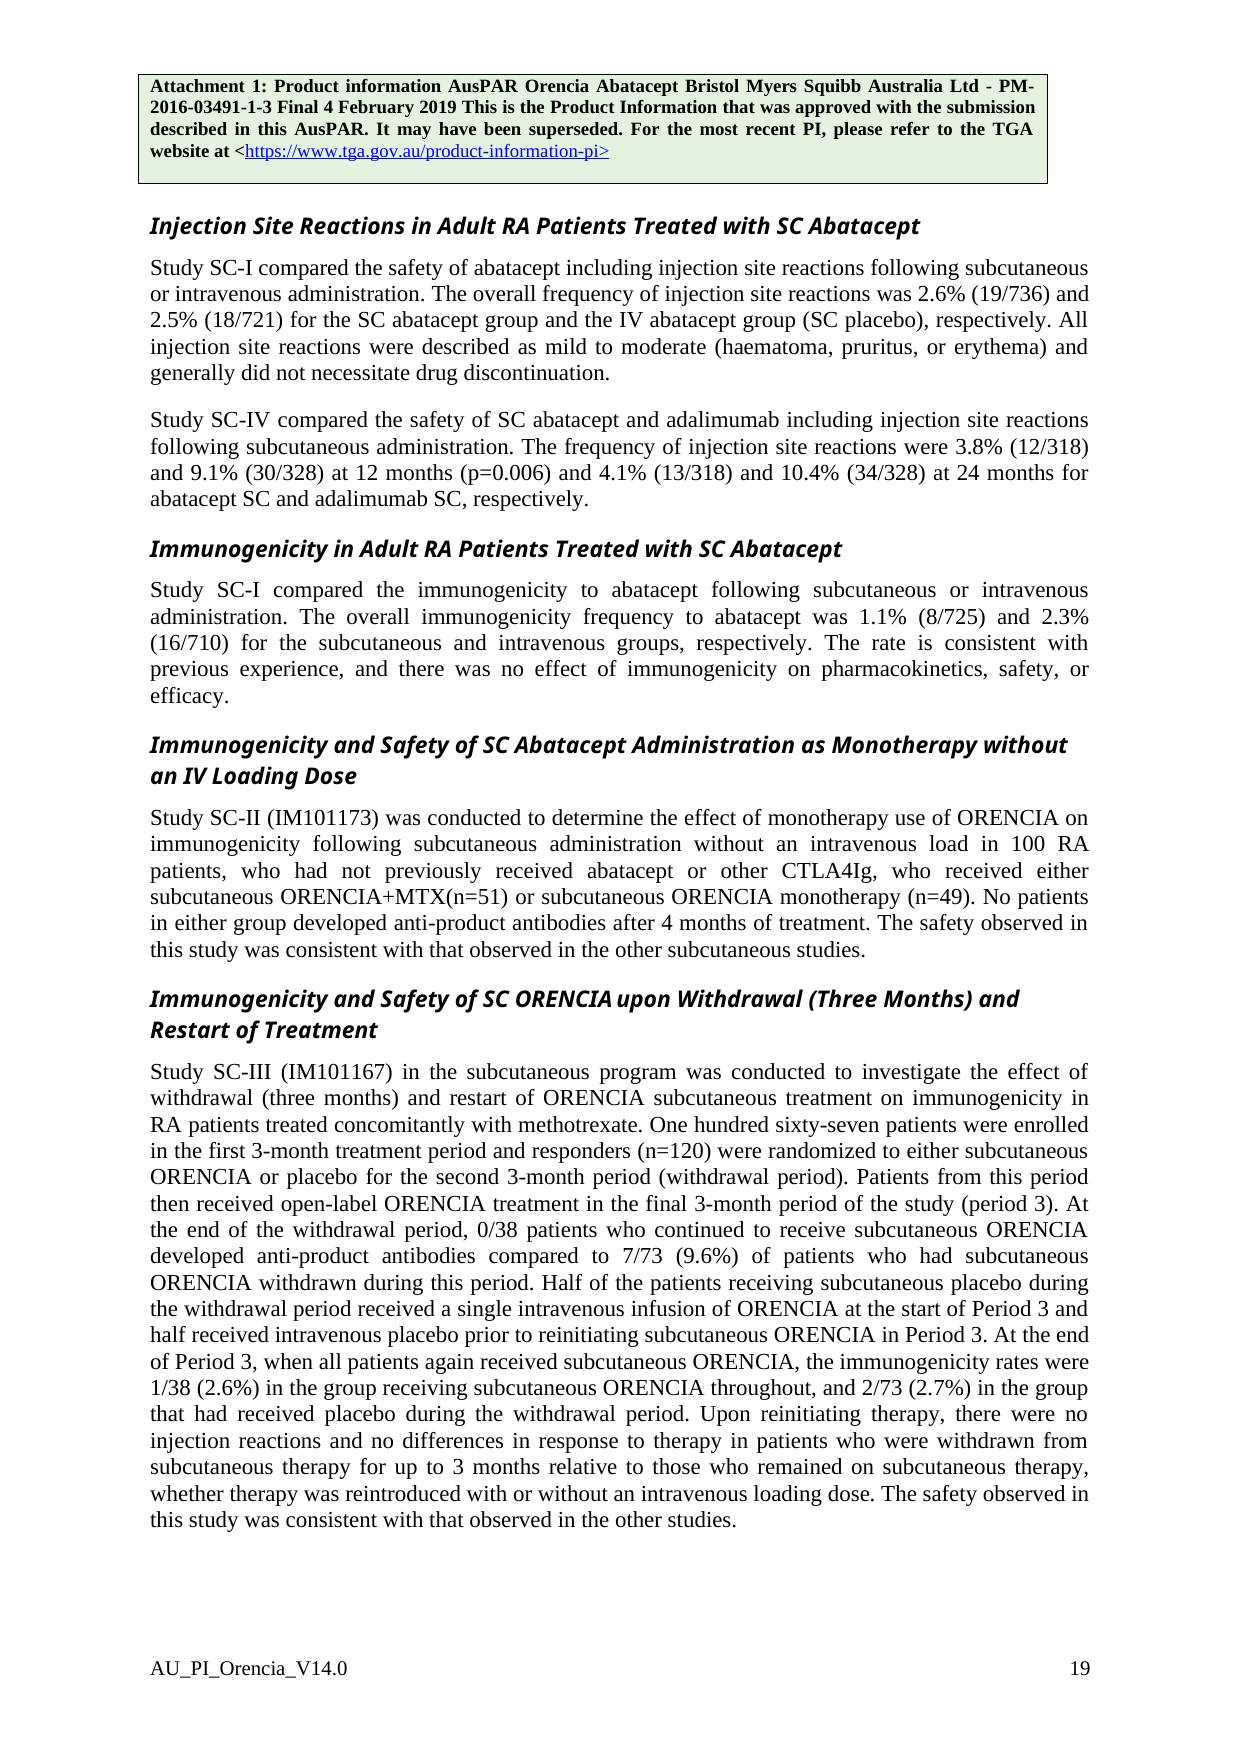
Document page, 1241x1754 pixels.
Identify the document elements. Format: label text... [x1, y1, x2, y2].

subtitle Immunogenicity and Safety of SC Abatacept Administration as Monotherapy without an IV Loading Dose [150, 729, 1090, 791]
subtitle Immunogenicity in Adult RA Patients Treated with SC Abatacept [150, 533, 1090, 564]
text Study SC-II (IM101173) was conducted to determine the effect of monotherapy use of ORENCIA on immunogenicity following subcutaneous administration without an intravenous load in 100 RA patients, who had not previously received abatacept or other CTLA4Ig, who received either subcutaneous ORENCIA+MTX(n=51) or subcutaneous ORENCIA monotherapy (n=49). No patients in either group developed anti-product antibodies after 4 months of treatment. The safety observed in this study was consistent with that observed in the other subcutaneous studies. [150, 804, 1090, 962]
text Study SC-I compared the immunogenicity to abatacept following subcutaneous or intravenous administration. The overall immunogenicity frequency to abatacept was 1.1% (8/725) and 2.3% (16/710) for the subcutaneous and intravenous groups, respectively. The rate is consistent with previous experience, and there was no effect of immunogenicity on pharmacokinetics, safety, or efficacy. [150, 576, 1090, 708]
text Study SC-III (IM101167) in the subcutaneous program was conducted to investigate the effect of withdrawal (three months) and restart of ORENCIA subcutaneous treatment on immunogenicity in RA patients treated concomitantly with methotrexate. One hundred sixty-seven patients were enrolled in the first 3-month treatment period and responders (n=120) were randomized to either subcutaneous ORENCIA or placebo for the second 3-month period (withdrawal period). Patients from this period then received open-label ORENCIA treatment in the final 3-month period of the study (period 3). At the end of the withdrawal period, 0/38 patients who continued to receive subcutaneous ORENCIA developed anti-product antibodies compared to 7/73 (9.6%) of patients who had subcutaneous ORENCIA withdrawn during this period. Half of the patients receiving subcutaneous placebo during the withdrawal period received a single intravenous infusion of ORENCIA at the start of Period 3 and half received intravenous placebo prior to reinitiating subcutaneous ORENCIA in Period 3. At the end of Period 3, when all patients again received subcutaneous ORENCIA, the immunogenicity rates were 1/38 (2.6%) in the group receiving subcutaneous ORENCIA throughout, and 2/73 (2.7%) in the group that had received placebo during the withdrawal period. Upon reinitiating therapy, there were no injection reactions and no differences in response to therapy in patients who were withdrawn from subcutaneous therapy for up to 3 months relative to those who remained on subcutaneous therapy, whether therapy was reintroduced with or without an intravenous loading dose. The safety observed in this study was consistent with that observed in the other studies. [150, 1058, 1090, 1532]
subtitle Immunogenicity and Safety of SC ORENCIA upon Withdrawal (Three Months) and Restart of Treatment [150, 983, 1090, 1045]
text Study SC-IV compared the safety of SC abatacept and adalimumab including injection site reactions following subcutaneous administration. The frequency of injection site reactions were 3.8% (12/318) and 9.1% (30/328) at 12 months (p=0.006) and 4.1% (13/318) and 10.4% (34/328) at 24 months for abatacept SC and adalimumab SC, respectively. [150, 406, 1090, 512]
subtitle Injection Site Reactions in Adult RA Patients Treated with SC Abatacept [150, 210, 1090, 241]
text Study SC-I compared the safety of abatacept including injection site reactions following subcutaneous or intravenous administration. The overall frequency of injection site reactions was 2.6% (19/736) and 2.5% (18/721) for the SC abatacept group and the IV abatacept group (SC placebo), respectively. All injection site reactions were described as mild to moderate (haematoma, pruritus, or erythema) and generally did not necessitate drug discontinuation. [150, 254, 1090, 386]
